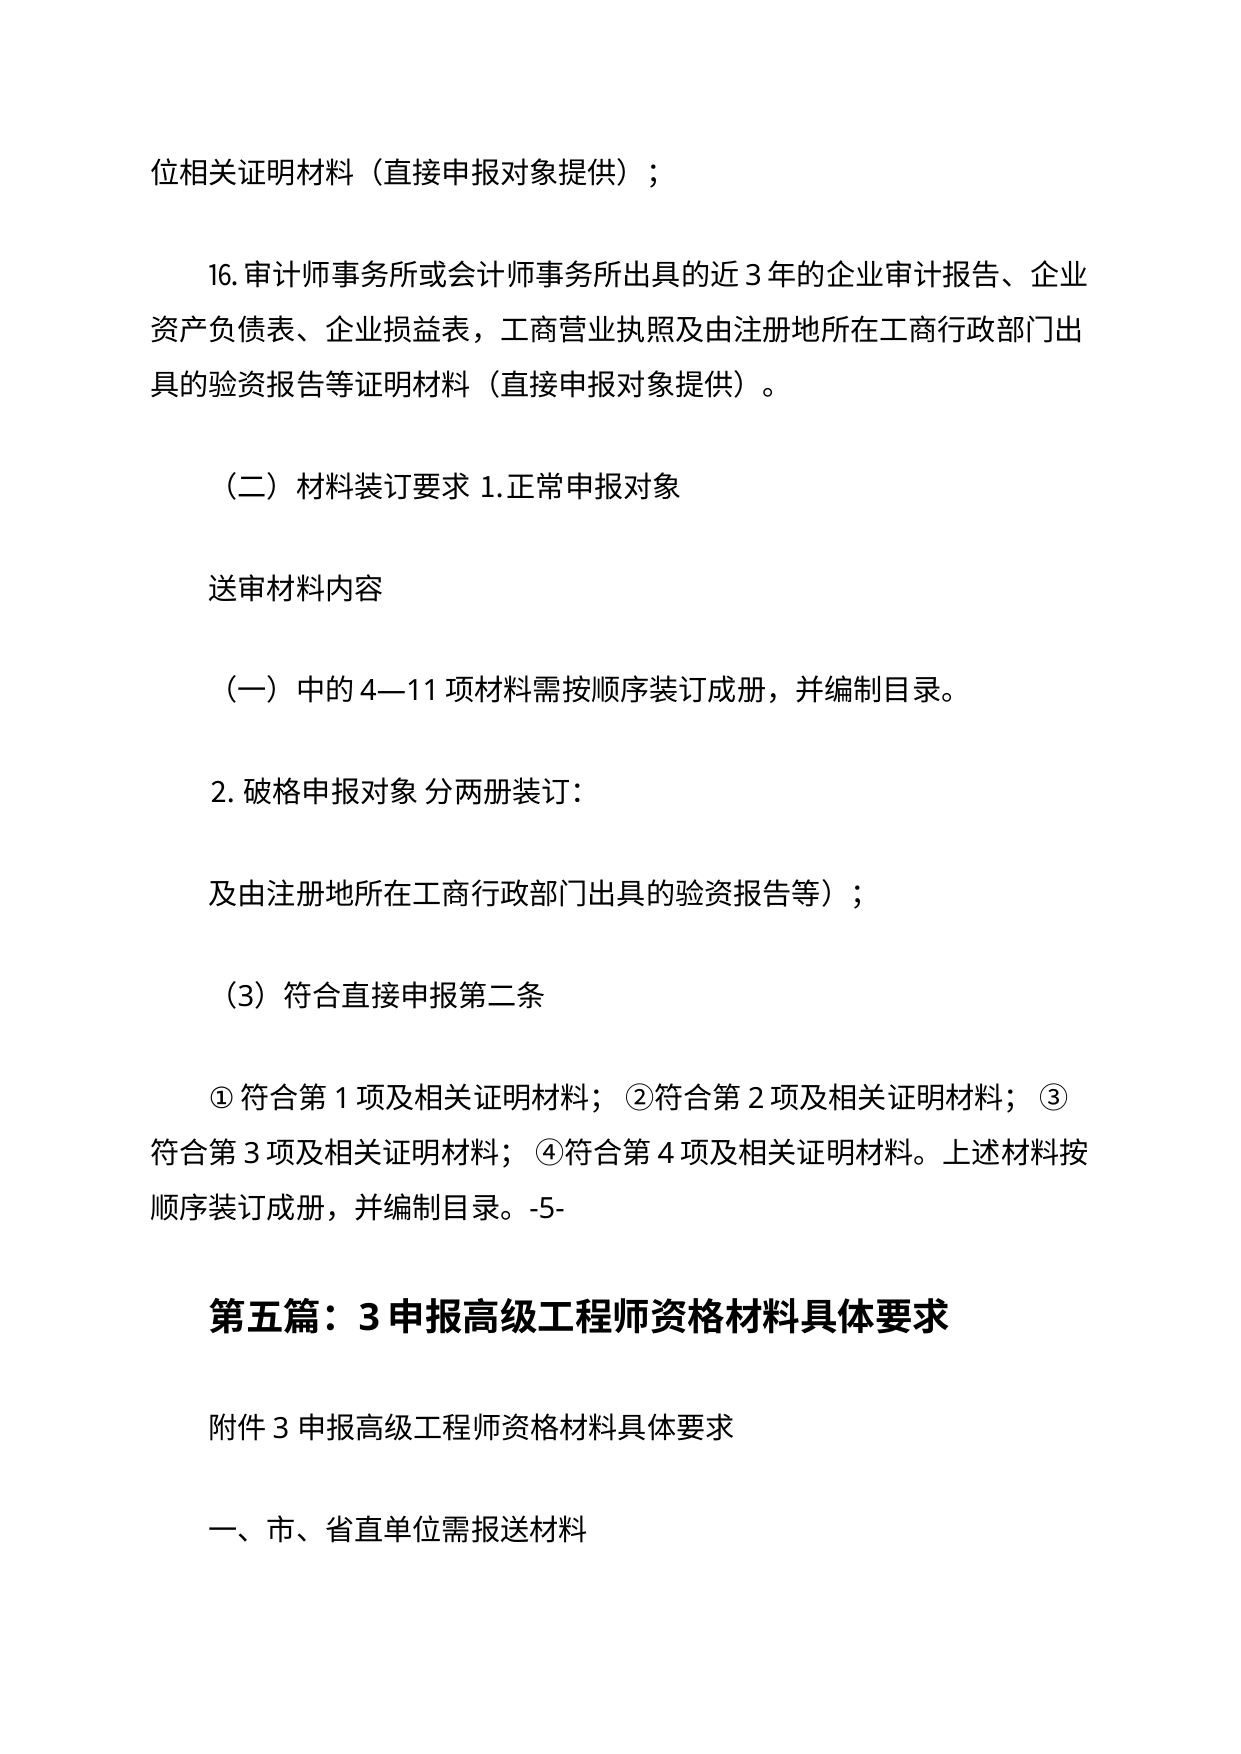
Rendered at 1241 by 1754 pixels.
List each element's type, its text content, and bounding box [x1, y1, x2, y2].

text ①符合第1项及相关证明材料； ②符合第2项及相关证明材料； ③符合第3项及相关证明材料； ④符合第4项及相关证明材料。上述材料按顺序装订成册，并编制目录。-5- [150, 1075, 1090, 1227]
text 附件3 申报高级工程师资格材料具体要求 [150, 1404, 1090, 1447]
text ⒉破格申报对象 分两册装订： [150, 769, 1090, 811]
text ⒗审计师事务所或会计师事务所出具的近3年的企业审计报告、企业资产负债表、企业损益表，工商营业执照及由注册地所在工商行政部门出具的验资报告等证明材料（直接申报对象提供）。 [150, 252, 1090, 404]
text （二）材料装订要求 ⒈正常申报对象 [150, 463, 1090, 506]
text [150, 150, 1090, 192]
text （3）符合直接申报第二条 [150, 973, 1090, 1015]
text （一）中的4—11项材料需按顺序装订成册，并编制目录。 [150, 667, 1090, 709]
text 送审材料内容 [150, 565, 1090, 607]
text 一、市、省直单位需报送材料 [150, 1506, 1090, 1548]
text 第五篇：3申报高级工程师资格材料具体要求 [150, 1287, 1090, 1341]
text 及由注册地所在工商行政部门出具的验资报告等）； [150, 871, 1090, 913]
